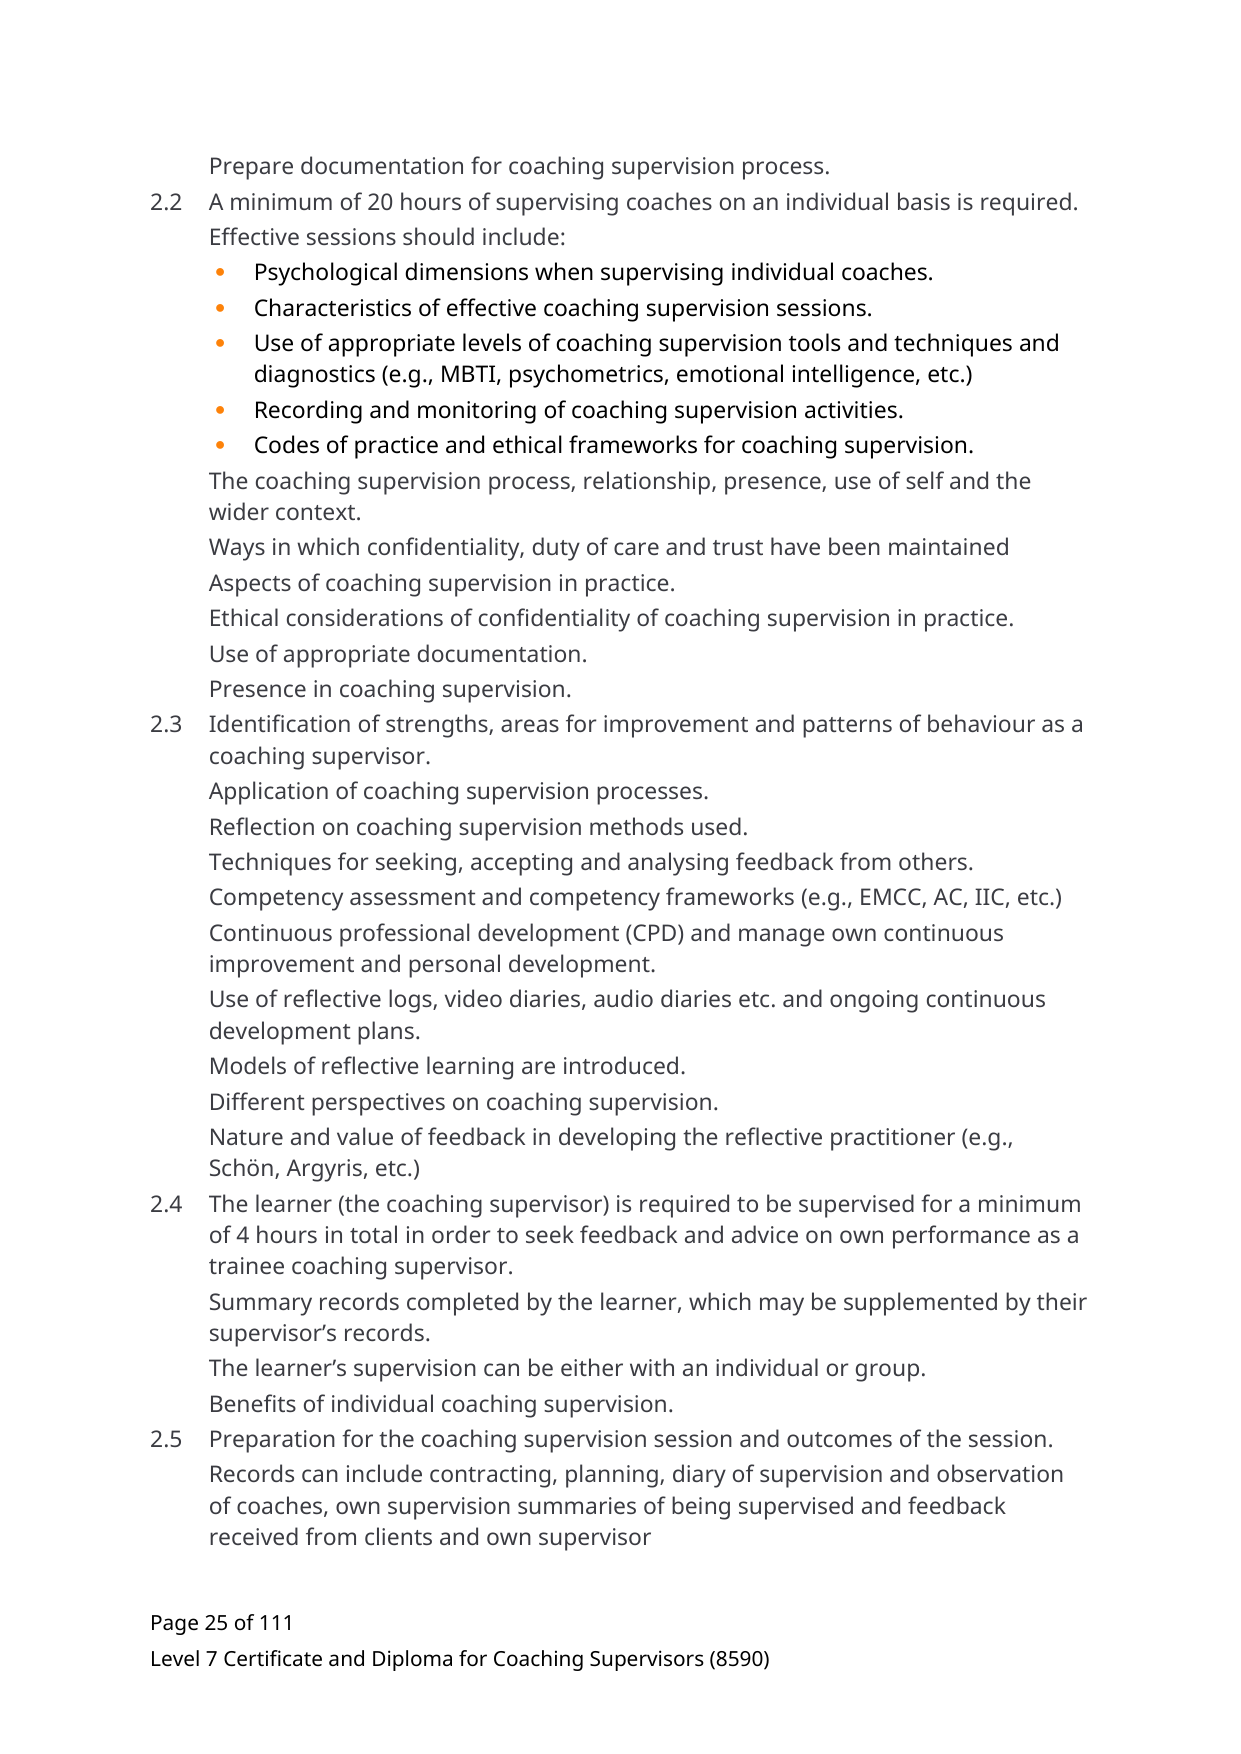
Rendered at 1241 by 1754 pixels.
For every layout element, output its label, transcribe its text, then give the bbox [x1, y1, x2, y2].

text The coaching supervision process, relationship, presence, use of self and the wider context. [208, 464, 1090, 527]
text 2.3 Identification of strengths, areas for improvement and patterns of behaviour as a coaching supervisor. [150, 708, 1090, 771]
text Ethical considerations of confidentiality of coaching supervision in practice. [208, 602, 1090, 633]
text Continuous professional development (CPD) and manage own continuous improvement and personal development. [208, 917, 1090, 979]
text Reflection on coaching supervision methods used. [208, 810, 1090, 842]
text Aspects of coaching supervision in practice. [208, 567, 1090, 598]
text 2.5 Preparation for the coaching supervision session and outcomes of the session. [150, 1423, 1090, 1454]
text 2.4 The learner (the coaching supervisor) is required to be supervised for a minimum of 4 hours in total in order to seek feedback and advice on own performance as a trainee coaching supervisor. [150, 1187, 1090, 1281]
text Records can include contracting, planning, diary of supervision and observation of coaches, own supervision summaries of being supervised and feedback received from clients and own supervisor [208, 1458, 1090, 1552]
text Use of reflective logs, video diaries, audio diaries etc. and ongoing continuous development plans. [208, 983, 1090, 1046]
list Recording and monitoring of coaching supervision activities. [216, 394, 1090, 425]
text Competency assessment and competency frameworks (e.g., EMCC, AC, IIC, etc.) [208, 881, 1090, 912]
text Summary records completed by the learner, which may be supplemented by their supervisor’s records. [208, 1285, 1090, 1348]
text Effective sessions should include: [208, 221, 1090, 252]
text Ways in which confidentiality, duty of care and trust have been maintained [208, 531, 1090, 562]
text The learner’s supervision can be either with an individual or group. [208, 1352, 1090, 1383]
text Models of reflective learning are introduced. [208, 1050, 1090, 1081]
list Psychological dimensions when supervising individual coaches. [216, 256, 1090, 287]
list Use of appropriate levels of coaching supervision tools and techniques and diagnostics (e.g., MBTI, psychometrics, emotional intelligence, etc.) [216, 327, 1090, 389]
text Benefits of individual coaching supervision. [208, 1387, 1090, 1419]
list Codes of practice and ethical frameworks for coaching supervision. [216, 429, 1090, 460]
text Different perspectives on coaching supervision. [208, 1085, 1090, 1117]
text Use of appropriate documentation. [208, 637, 1090, 669]
text Application of coaching supervision processes. [208, 775, 1090, 806]
text Techniques for seeking, accepting and analysing feedback from others. [208, 846, 1090, 877]
text Nature and value of feedback in developing the reflective practitioner (e.g., Schön, Argyris, etc.) [208, 1121, 1090, 1183]
text Presence in coaching supervision. [208, 673, 1090, 704]
text 2.2 A minimum of 20 hours of supervising coaches on an individual basis is required. [150, 185, 1090, 217]
text Prepare documentation for coaching supervision process. [208, 150, 1090, 181]
list Characteristics of effective coaching supervision sessions. [216, 292, 1090, 323]
